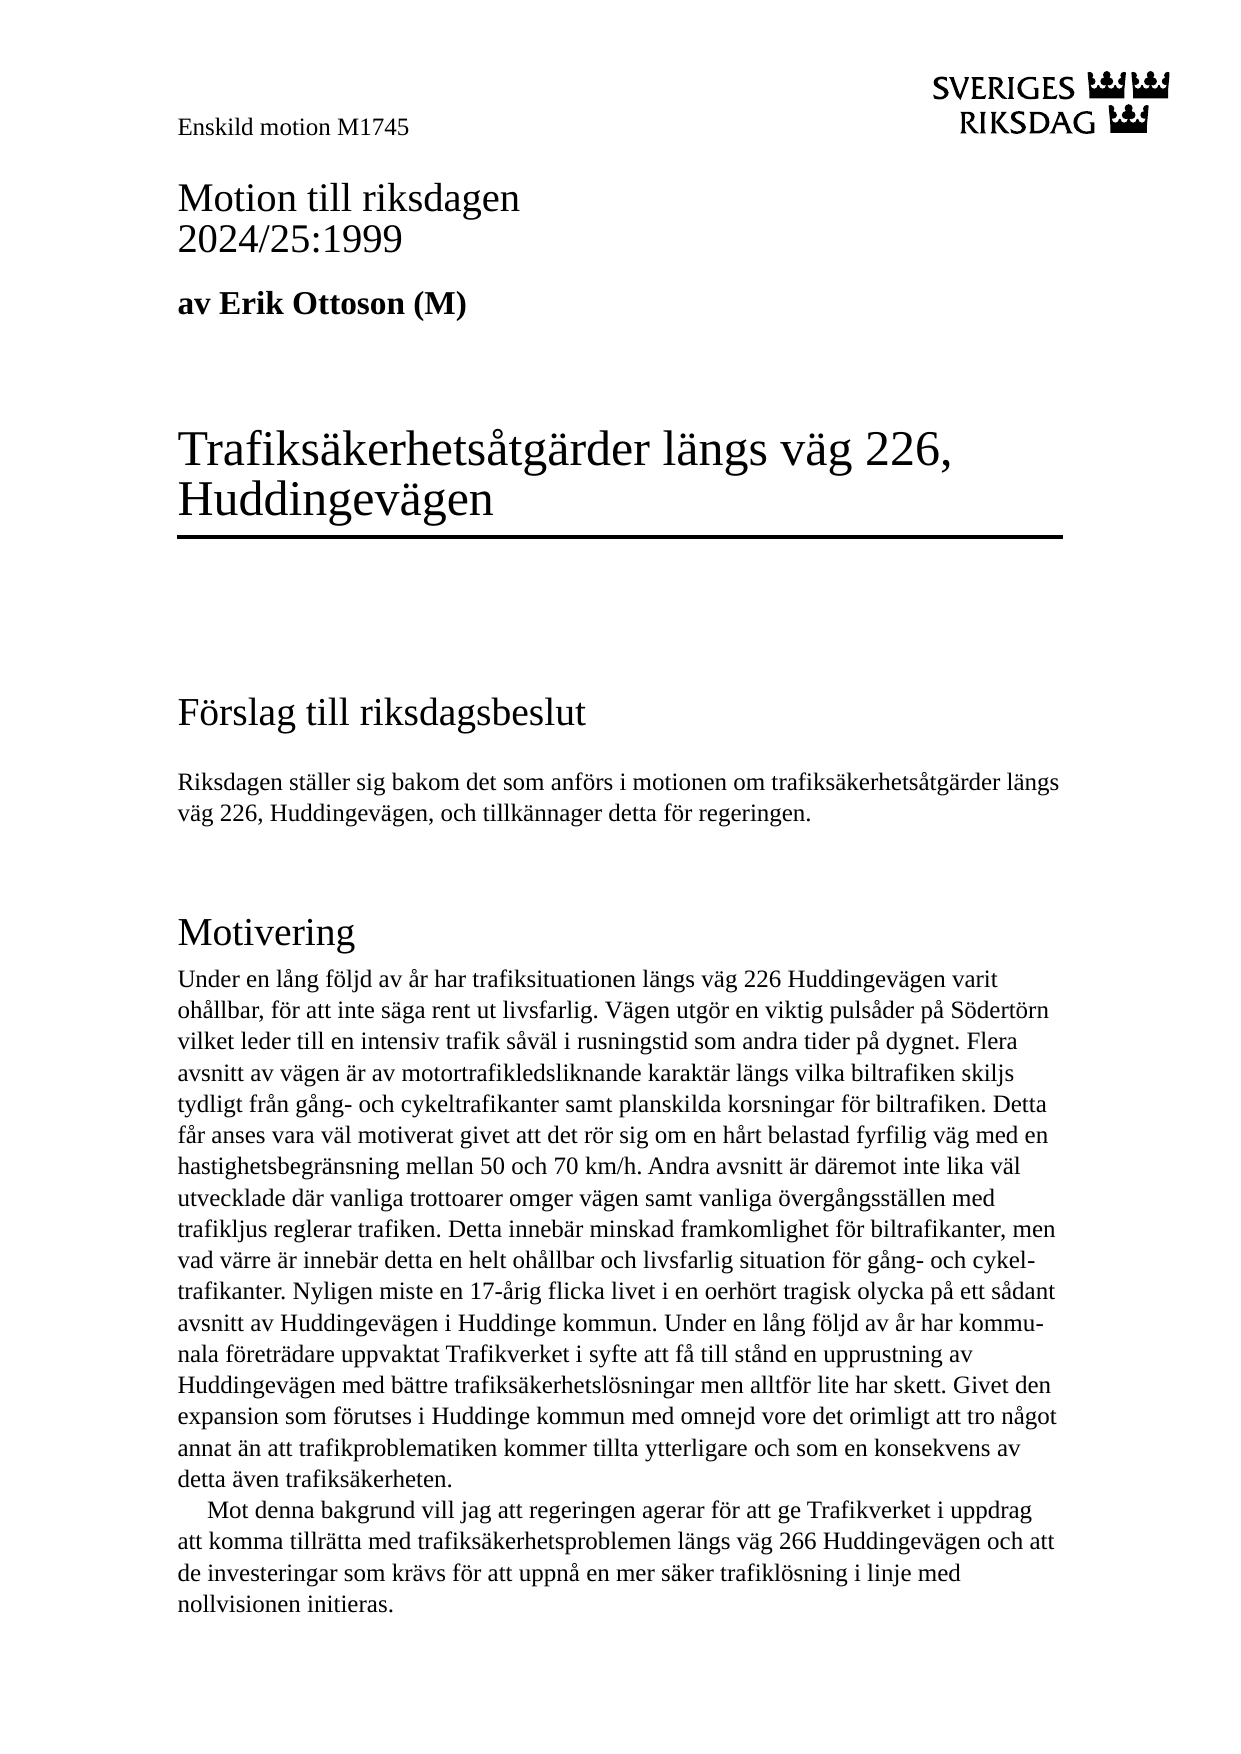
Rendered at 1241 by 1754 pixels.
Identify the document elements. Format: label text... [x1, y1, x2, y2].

text Mot denna bakgrund vill jag att regeringen agerar för att ge Trafikverket i uppdrag att komma tillrätta med trafiksäkerhetsproblemen längs väg 266 Huddingevägen och att de investeringar som krävs för att uppnå en mer säker trafiklösning i linje med nollvisionen initieras. [177, 1493, 1063, 1618]
text Under en lång följd av år har trafiksituationen längs väg 226 Huddingevägen varit ohållbar, för att inte säga rent ut livsfarlig. Vägen utgör en viktig pulsåder på Södertörn vilket leder till en intensiv trafik såväl i rusningstid som andra tider på dygnet. Flera avsnitt av vägen är av motortrafikledsliknande karaktär längs vilka biltrafiken skiljs tydligt från gång- och cykeltrafikanter samt planskilda korsningar för biltrafiken. Detta får anses vara väl motiverat givet att det rör sig om en hårt belastad fyrfilig väg med en hastighetsbegränsning mellan 50 och 70 km/h. Andra avsnitt är däremot inte lika väl utvecklade där vanliga trottoarer omger vägen samt vanliga övergångsställen med trafikljus reglerar trafiken. Detta innebär minskad framkomlighet för biltrafikanter, men vad värre är innebär detta en helt ohållbar och livsfarlig situation för gång- och cykeltrafikanter. Nyligen miste en 17-årig flicka livet i en oerhört tragisk olycka på ett sådant avsnitt av Huddingevägen i Huddinge kommun. Under en lång följd av år har kommunala företrädare uppvaktat Trafikverket i syfte att få till stånd en upprustning av Huddingevägen med bättre trafiksäkerhetslösningar men alltför lite har skett. Givet den expansion som förutses i Huddinge kommun med omnejd vore det orimligt att tro något annat än att trafikproblematiken kommer tillta ytterligare och som en konsekvens av detta även trafiksäkerheten. [177, 961, 1063, 1493]
